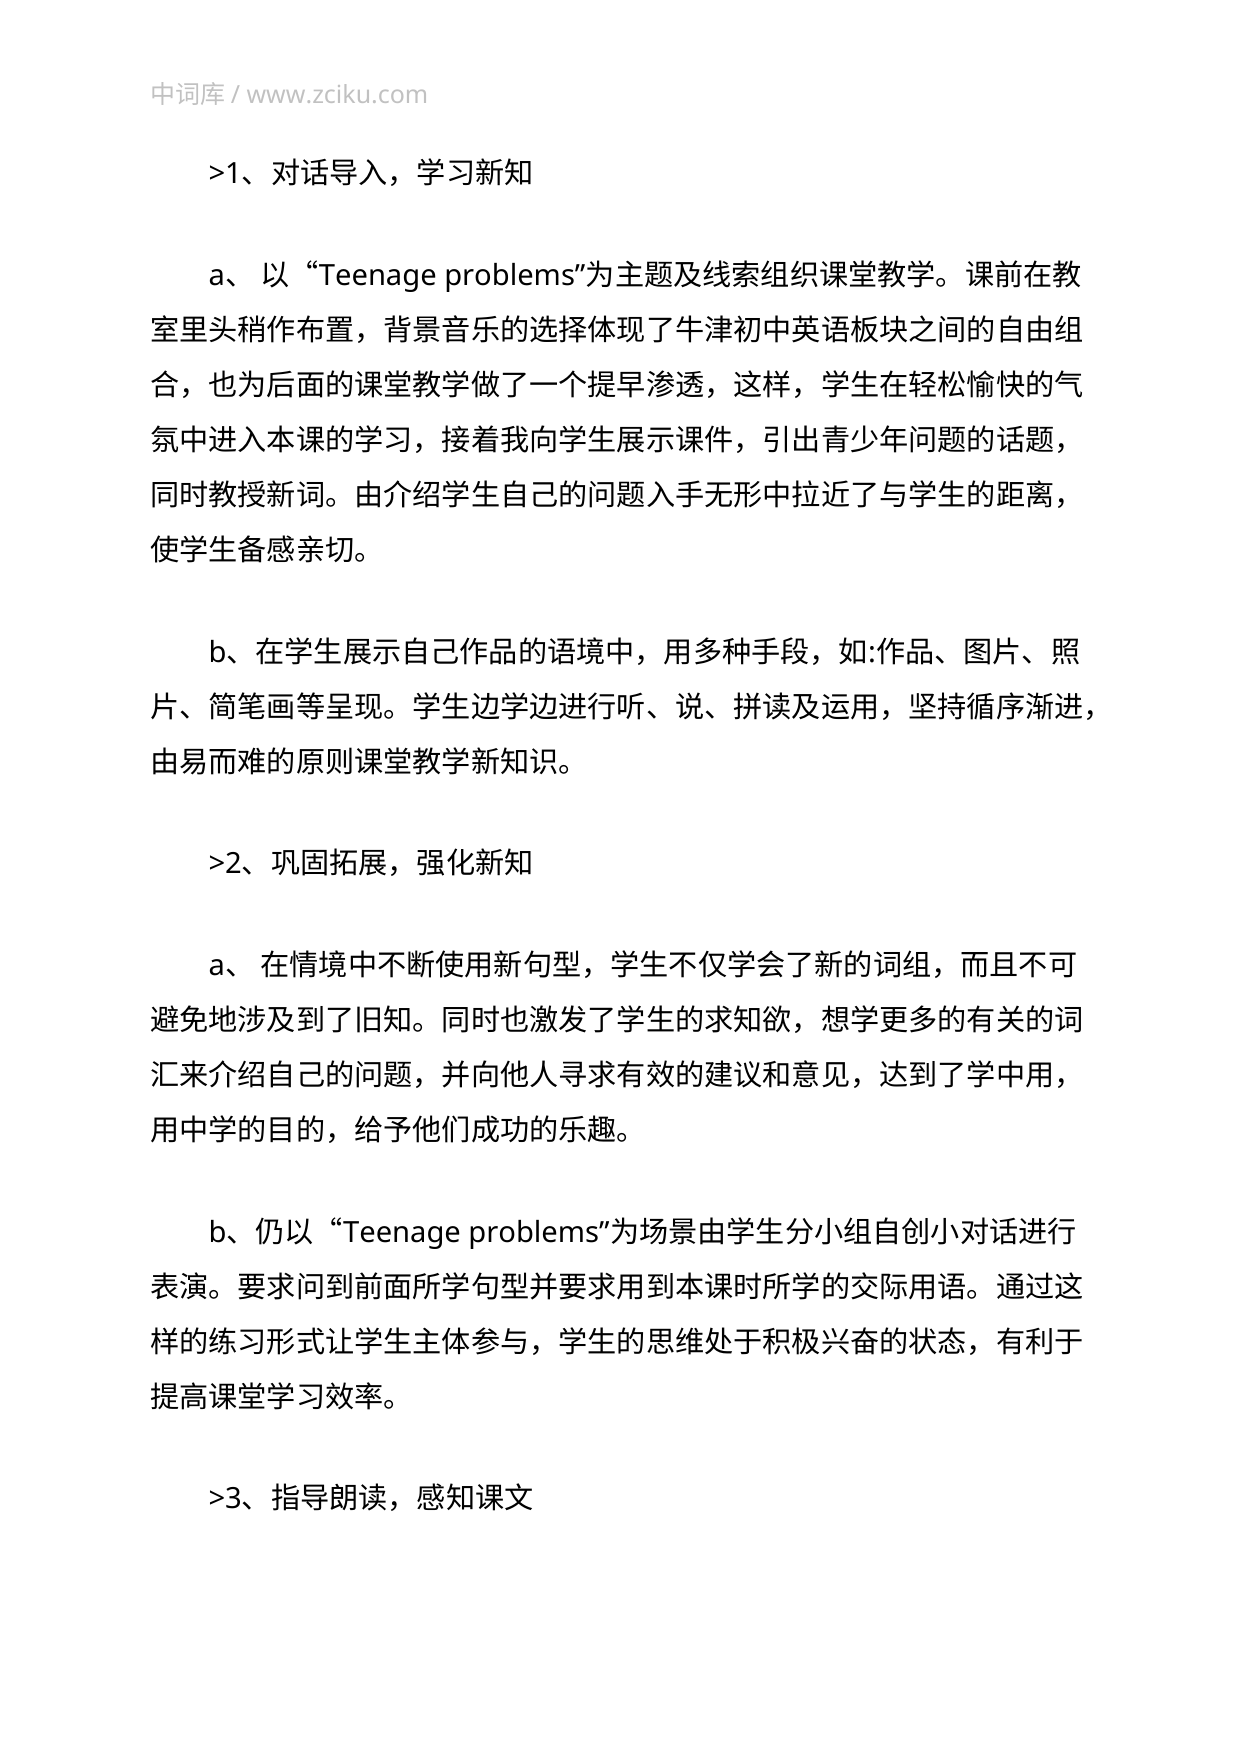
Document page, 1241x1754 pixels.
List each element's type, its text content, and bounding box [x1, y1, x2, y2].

text >3、指导朗读，感知课文 [150, 1475, 1090, 1517]
text a、 以“Teenage problems”为主题及线索组织课堂教学。课前在教室里头稍作布置，背景音乐的选择体现了牛津初中英语板块之间的自由组合，也为后面的课堂教学做了一个提早渗透，这样，学生在轻松愉快的气氛中进入本课的学习，接着我向学生展示课件，引出青少年问题的话题，同时教授新词。由介绍学生自己的问题入手无形中拉近了与学生的距离，使学生备感亲切。 [150, 252, 1090, 569]
text b、仍以“Teenage problems”为场景由学生分小组自创小对话进行表演。要求问到前面所学句型并要求用到本课时所学的交际用语。通过这样的练习形式让学生主体参与，学生的思维处于积极兴奋的状态，有利于提高课堂学习效率。 [150, 1208, 1090, 1416]
text b、在学生展示自己作品的语境中，用多种手段，如:作品、图片、照片、简笔画等呈现。学生边学边进行听、说、拼读及运用，坚持循序渐进，由易而难的原则课堂教学新知识。 [150, 628, 1090, 781]
text >2、巩固拓展，强化新知 [150, 840, 1090, 882]
text >1、对话导入，学习新知 [150, 150, 1090, 192]
text a、 在情境中不断使用新句型，学生不仅学会了新的词组，而且不可避免地涉及到了旧知。同时也激发了学生的求知欲，想学更多的有关的词汇来介绍自己的问题，并向他人寻求有效的建议和意见，达到了学中用，用中学的目的，给予他们成功的乐趣。 [150, 942, 1090, 1149]
